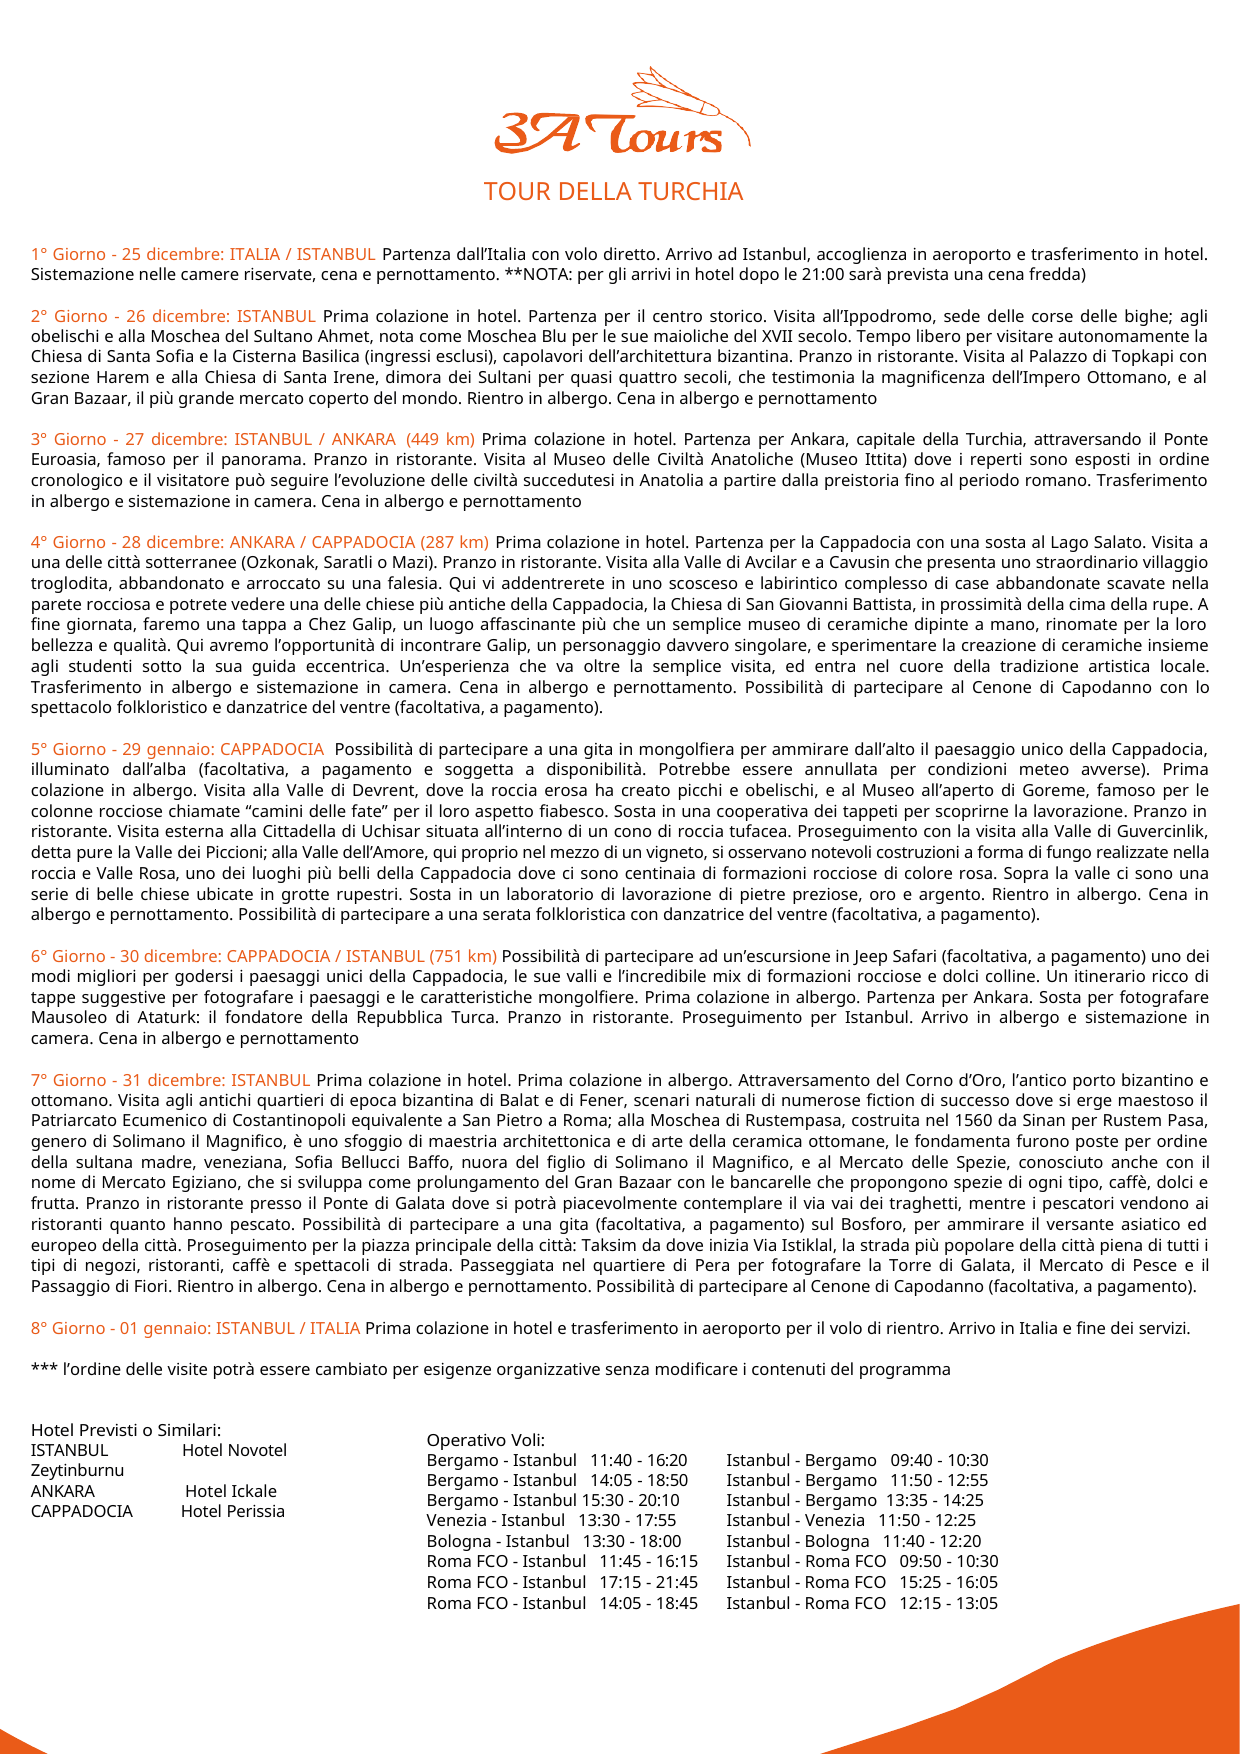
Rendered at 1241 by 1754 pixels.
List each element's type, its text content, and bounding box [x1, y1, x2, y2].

text ISTANBUL Hotel Novotel Zeytinburnu [31, 1440, 384, 1480]
text 3° Giorno - 27 dicembre: ISTANBUL / ANKARA (449 km) Prima colazione in hotel. Partenza per Ankara, capitale della Turchia, attraversando il Ponte Euroasia, famoso per il panorama. Pranzo in ristorante. Visita al Museo delle Civiltà Anatoliche (Museo Ittita) dove i reperti sono esposti in ordine cronologico e il visitatore può seguire l’evoluzione delle civiltà succedutesi in Anatolia a partire dalla preistoria fino al periodo romano. Trasferimento in albergo e sistemazione in camera. Cena in albergo e pernottamento [31, 429, 1210, 512]
picture [585, 66, 751, 153]
text 6° Giorno - 30 dicembre: CAPPADOCIA / ISTANBUL (751 km) Possibilità di partecipare ad un’escursione in Jeep Safari (facoltativa, a pagamento) uno dei modi migliori per godersi i paesaggi unici della Cappadocia, le sue valli e l’incredibile mix di formazioni rocciose e dolci colline. Un itinerario ricco di tappe suggestive per fotografare i paesaggi e le caratteristiche mongolfiere. Prima colazione in albergo. Partenza per Ankara. Sosta per fotografare Mausoleo di Ataturk: il fondatore della Repubblica Turca. Pranzo in ristorante. Proseguimento per Istanbul. Arrivo in albergo e sistemazione in camera. Cena in albergo e pernottamento [31, 946, 1210, 1049]
text Bologna - Istanbul 13:30 - 18:00 Istanbul - Bologna 11:40 - 12:20 Roma FCO - Istanbul 11:45 - 16:15 Istanbul - Roma FCO 09:50 - 10:30 Roma FCO - Istanbul 17:15 - 21:45 Istanbul - Roma FCO 15:25 - 16:05 Roma FCO - Istanbul 14:05 - 18:45 Istanbul - Roma FCO 12:15 - 13:05 [426, 1531, 1009, 1614]
text Bergamo - Istanbul 15:30 - 20:10 Istanbul - Bergamo 13:35 - 14:25 [426, 1491, 1211, 1511]
text 7° Giorno - 31 dicembre: ISTANBUL Prima colazione in hotel. Prima colazione in albergo. Attraversamento del Corno d’Oro, l’antico porto bizantino e ottomano. Visita agli antichi quartieri di epoca bizantina di Balat e di Fener, scenari naturali di numerose fiction di successo dove si erge maestoso il Patriarcato Ecumenico di Costantinopoli equivalente a San Pietro a Roma; alla Moschea di Rustempasa, costruita nel 1560 da Sinan per Rustem Pasa, genero di Solimano il Magnifico, è uno sfoggio di maestria architettonica e di arte della ceramica ottomane, le fondamenta furono poste per ordine della sultana madre, veneziana, Sofia Bellucci Baffo, nuora del figlio di Solimano il Magnifico, e al Mercato delle Spezie, conosciuto anche con il nome di Mercato Egiziano, che si sviluppa come prolungamento del Gran Bazaar con le bancarelle che propongono spezie di ogni tipo, caffè, dolci e frutta. Pranzo in ristorante presso il Ponte di Galata dove si potrà piacevolmente contemplare il via vai dei traghetti, mentre i pescatori vendono ai ristoranti quanto hanno pescato. Possibilità di partecipare a una gita (facoltativa, a pagamento) sul Bosforo, per ammirare il versante asiatico ed europeo della città. Proseguimento per la piazza principale della città: Taksim da dove inizia Via Istiklal, la strada più popolare della città piena di tutti i tipi di negozi, ristoranti, caffè e spettacoli di strada. Passeggiata nel quartiere di Pera per fotografare la Torre di Galata, il Mercato di Pesce e il Passaggio di Fiori. Rientro in albergo. Cena in albergo e pernottamento. Possibilità di partecipare al Cenone di Capodanno (facoltativa, a pagamento). [31, 1069, 1210, 1297]
text 5° Giorno - 29 gennaio: CAPPADOCIA Possibilità di partecipare a una gita in mongolfiera per ammirare dall’alto il paesaggio unico della Cappadocia, illuminato dall’alba (facoltativa, a pagamento e soggetta a disponibilità. Potrebbe essere annullata per condizioni meteo avverse). Prima colazione in albergo. Visita alla Valle di Devrent, dove la roccia erosa ha creato picchi e obelischi, e al Museo all’aperto di Goreme, famoso per le colonne rocciose chiamate “camini delle fate” per il loro aspetto fiabesco. Sosta in una cooperativa dei tappeti per scoprirne la lavorazione. Pranzo in ristorante. Visita esterna alla Cittadella di Uchisar situata all’interno di un cono di roccia tufacea. Proseguimento con la visita alla Valle di Guvercinlik, detta pure la Valle dei Piccioni; alla Valle dell’Amore, qui proprio nel mezzo di un vigneto, si osservano notevoli costruzioni a forma di fungo realizzate nella roccia e Valle Rosa, uno dei luoghi più belli della Cappadocia dove ci sono centinaia di formazioni rocciose di colore rosa. Sopra la valle ci sono una serie di belle chiese ubicate in grotte rupestri. Sosta in un laboratorio di lavorazione di pietre preziose, oro e argento. Rientro in albergo. Cena in albergo e pernottamento. Possibilità di partecipare a una serata folkloristica con danzatrice del ventre (facoltativa, a pagamento). [31, 739, 1210, 926]
text Bergamo - Istanbul 14:05 - 18:50 Istanbul - Bergamo 11:50 - 12:55 [426, 1471, 1211, 1491]
text Operativo Voli: [426, 1430, 1211, 1451]
text 1° Giorno - 25 dicembre: ITALIA / ISTANBUL Partenza dall’Italia con volo diretto. Arrivo ad Istanbul, accoglienza in aeroporto e trasferimento in hotel. Sistemazione nelle camere riservate, cena e pernottamento. **NOTA: per gli arrivi in hotel dopo le 21:00 sarà prevista una cena fredda) [31, 244, 1210, 286]
text 8° Giorno - 01 gennaio: ISTANBUL / ITALIA Prima colazione in hotel e trasferimento in aeroporto per il volo di rientro. Arrivo in Italia e fine dei servizi. [31, 1316, 1211, 1339]
text 4° Giorno - 28 dicembre: ANKARA / CAPPADOCIA (287 km) Prima colazione in hotel. Partenza per la Cappadocia con una sosta al Lago Salato. Visita a una delle città sotterranee (Ozkonak, Saratli o Mazi). Pranzo in ristorante. Visita alla Valle di Avcilar e a Cavusin che presenta uno straordinario villaggio troglodita, abbandonato e arroccato su una falesia. Qui vi addentrerete in uno scosceso e labirintico complesso di case abbandonate scavate nella parete rocciosa e potrete vedere una delle chiese più antiche della Cappadocia, la Chiesa di San Giovanni Battista, in prossimità della cima della rupe. A fine giornata, faremo una tappa a Chez Galip, un luogo affascinante più che un semplice museo di ceramiche dipinte a mano, rinomate per la loro bellezza e qualità. Qui avremo l’opportunità di incontrare Galip, un personaggio davvero singolare, e sperimentare la creazione di ceramiche insieme agli studenti sotto la sua guida eccentrica. Un’esperienza che va oltre la semplice visita, ed entra nel cuore della tradizione artistica locale. Trasferimento in albergo e sistemazione in camera. Cena in albergo e pernottamento. Possibilità di partecipare al Cenone di Capodanno con lo spettacolo folkloristico e danzatrice del ventre (facoltativa, a pagamento). [31, 532, 1210, 719]
text Venezia - Istanbul 13:30 - 17:55 Istanbul - Venezia 11:50 - 12:25 [426, 1511, 1211, 1531]
text TOUR DELLA TURCHIA [30, 173, 1197, 208]
text Bergamo - Istanbul 11:40 - 16:20 Istanbul - Bergamo 09:40 - 10:30 [426, 1451, 1211, 1471]
text Hotel Previsti o Similari: [31, 1419, 384, 1440]
text 2° Giorno - 26 dicembre: ISTANBUL Prima colazione in hotel. Partenza per il centro storico. Visita all’Ippodromo, sede delle corse delle bighe; agli obelischi e alla Moschea del Sultano Ahmet, nota come Moschea Blu per le sue maioliche del XVII secolo. Tempo libero per visitare autonomamente la Chiesa di Santa Sofia e la Cisterna Basilica (ingressi esclusi), capolavori dell’architettura bizantina. Pranzo in ristorante. Visita al Palazzo di Topkapi con sezione Harem e alla Chiesa di Santa Irene, dimora dei Sultani per quasi quattro secoli, che testimonia la magnificenza dell’Impero Ottomano, e al Gran Bazaar, il più grande mercato coperto del mondo. Rientro in albergo. Cena in albergo e pernottamento [31, 306, 1210, 409]
text ANKARA Hotel Ickale CAPPADOCIA Hotel Perissia [31, 1481, 285, 1522]
text *** l’ordine delle visite potrà essere cambiato per esigenze organizzative senza modificare i contenuti del programma [31, 1357, 1211, 1380]
